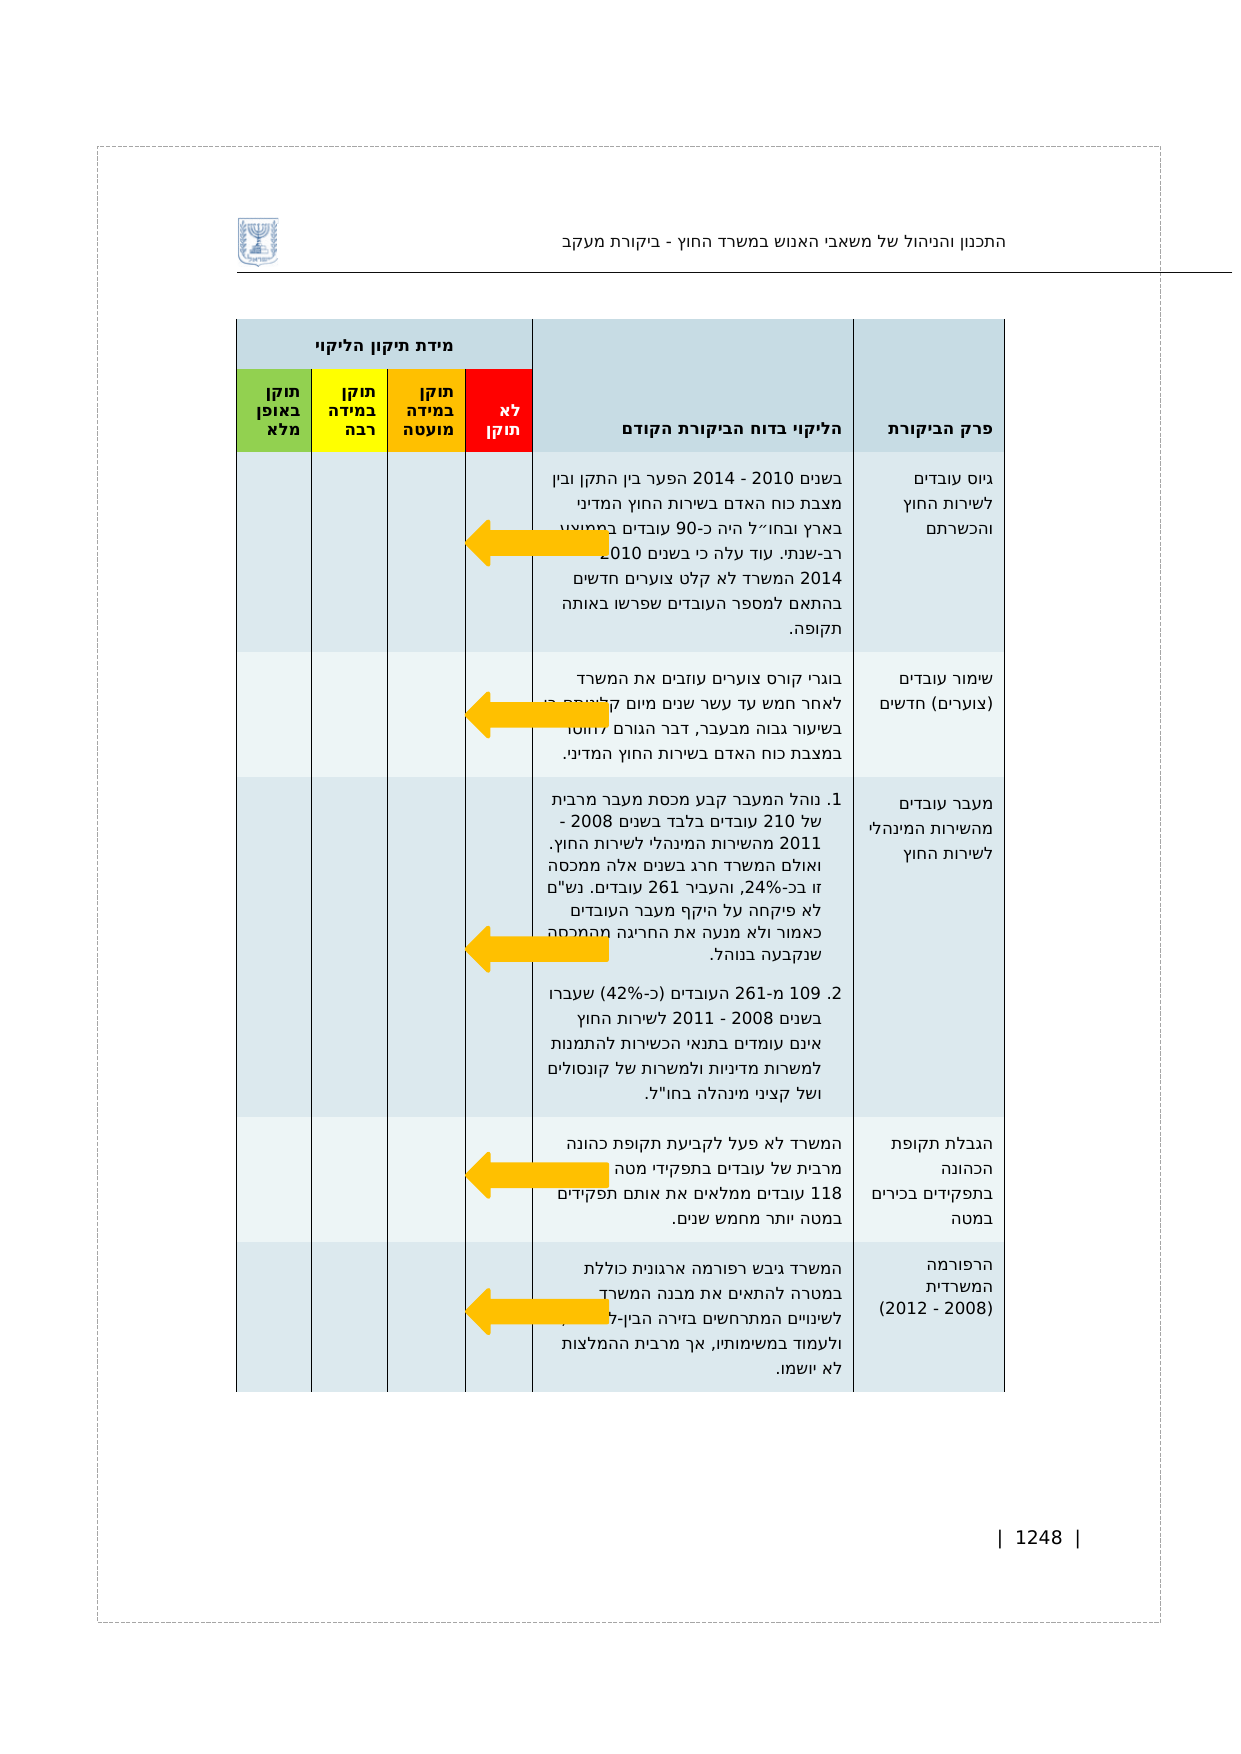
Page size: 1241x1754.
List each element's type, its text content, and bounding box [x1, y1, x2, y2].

table_cell בשנים 2010 - 2014 הפער בין התקן ובין מצבת כוח האדם בשירות החוץ המדיני בארץ ובחו״ל היה כ-90 עובדים בממוצע רב-שנתי. עוד עלה כי בשנים 2010 - 2014 המשרד לא קלט צוערים חדשים בהתאם למספר העובדים שפרשו באותה תקופה. [533, 452, 853, 652]
table_cell הרפורמה המשרדית (2008 - 2012) [854, 1242, 1004, 1392]
table_header הליקוי בדוח הביקורת הקודם [533, 319, 853, 452]
table_cell תוקן באופן מלא [237, 369, 311, 452]
table_cell [466, 1315, 532, 1392]
table_cell [388, 1242, 465, 1392]
table_cell [237, 452, 311, 652]
table_cell [237, 777, 311, 1117]
table_cell [466, 1242, 532, 1308]
table_cell גיוס עובדים לשירות החוץ והכשרתם [854, 452, 1004, 652]
table_cell המשרד לא פעל לקביעת תקופת כהונה מרבית של עובדים בתפקידי מטה בארץ. 118 עובדים ממלאים את אותם תפקידים במטה יותר מחמש שנים. [533, 1117, 853, 1242]
table_cell [388, 777, 465, 1117]
table_cell [388, 452, 465, 652]
table_cell לא תוקן [466, 369, 532, 452]
table_cell תוקן במידה רבה [312, 369, 387, 452]
table_cell 1. נוהל המעבר קבע מכסת מעבר מרבית של 210 עובדים בלבד בשנים 2008 - 2011 מהשירות המינהלי לשירות החוץ. ואולם המשרד חרג בשנים אלה ממכסה זו בכ-24%, והעביר 261 עובדים. נש"ם לא פיקחה על היקף מעבר העובדים כאמור ולא מנעה את החריגה מהמכסה שנקבעה בנוהל. 2. 109 מ-261 העובדים (כ-42%) שעברו בשנים 2008 - 2011 לשירות החוץ אינם עומדים בתנאי הכשירות להתמנות למשרות מדיניות ולמשרות של קונסולים ושל קציני מינהלה בחו"ל. [533, 777, 853, 1117]
table_cell [466, 1179, 532, 1242]
table_cell [237, 1117, 311, 1242]
table_cell [466, 719, 532, 777]
table_cell תוקן במידה מועטה [388, 369, 465, 452]
table_cell [237, 652, 311, 777]
table_cell [312, 1117, 387, 1242]
table_cell [312, 452, 387, 652]
table_cell [388, 652, 465, 777]
table_cell [466, 452, 532, 539]
table_cell [312, 777, 387, 1117]
table_cell מעבר עובדים מהשירות המינהלי לשירות החוץ [854, 777, 1004, 1117]
table_cell [466, 547, 532, 652]
table_header מידת תיקון הליקוי [237, 319, 532, 369]
table_header פרק הביקורת [854, 319, 1004, 452]
table_cell [466, 1117, 532, 1172]
table_cell [466, 777, 532, 945]
table_cell בוגרי קורס צוערים עוזבים את המשרד לאחר חמש עד עשר שנים מיום קליטתם בו בשיעור גבוה מבעבר, דבר הגורם לחוסר במצבת כוח האדם בשירות החוץ המדיני. [533, 652, 853, 777]
table_cell [312, 652, 387, 777]
table_cell שימור עובדים (צוערים) חדשים [854, 652, 1004, 777]
table_cell [237, 1242, 311, 1392]
table_cell [466, 953, 532, 1117]
table_cell [466, 652, 532, 711]
table_cell המשרד גיבש רפורמה ארגונית כוללת במטרה להתאים את מבנה המשרד לשינויים המתרחשים בזירה הבין-לאומית, ולעמוד במשימותיו, אך מרבית ההמלצות לא יושמו. [533, 1242, 853, 1392]
table_cell [312, 1242, 387, 1392]
table_cell [388, 1117, 465, 1242]
table_cell הגבלת תקופת הכהונה בתפקידים בכירים במטה [854, 1117, 1004, 1242]
